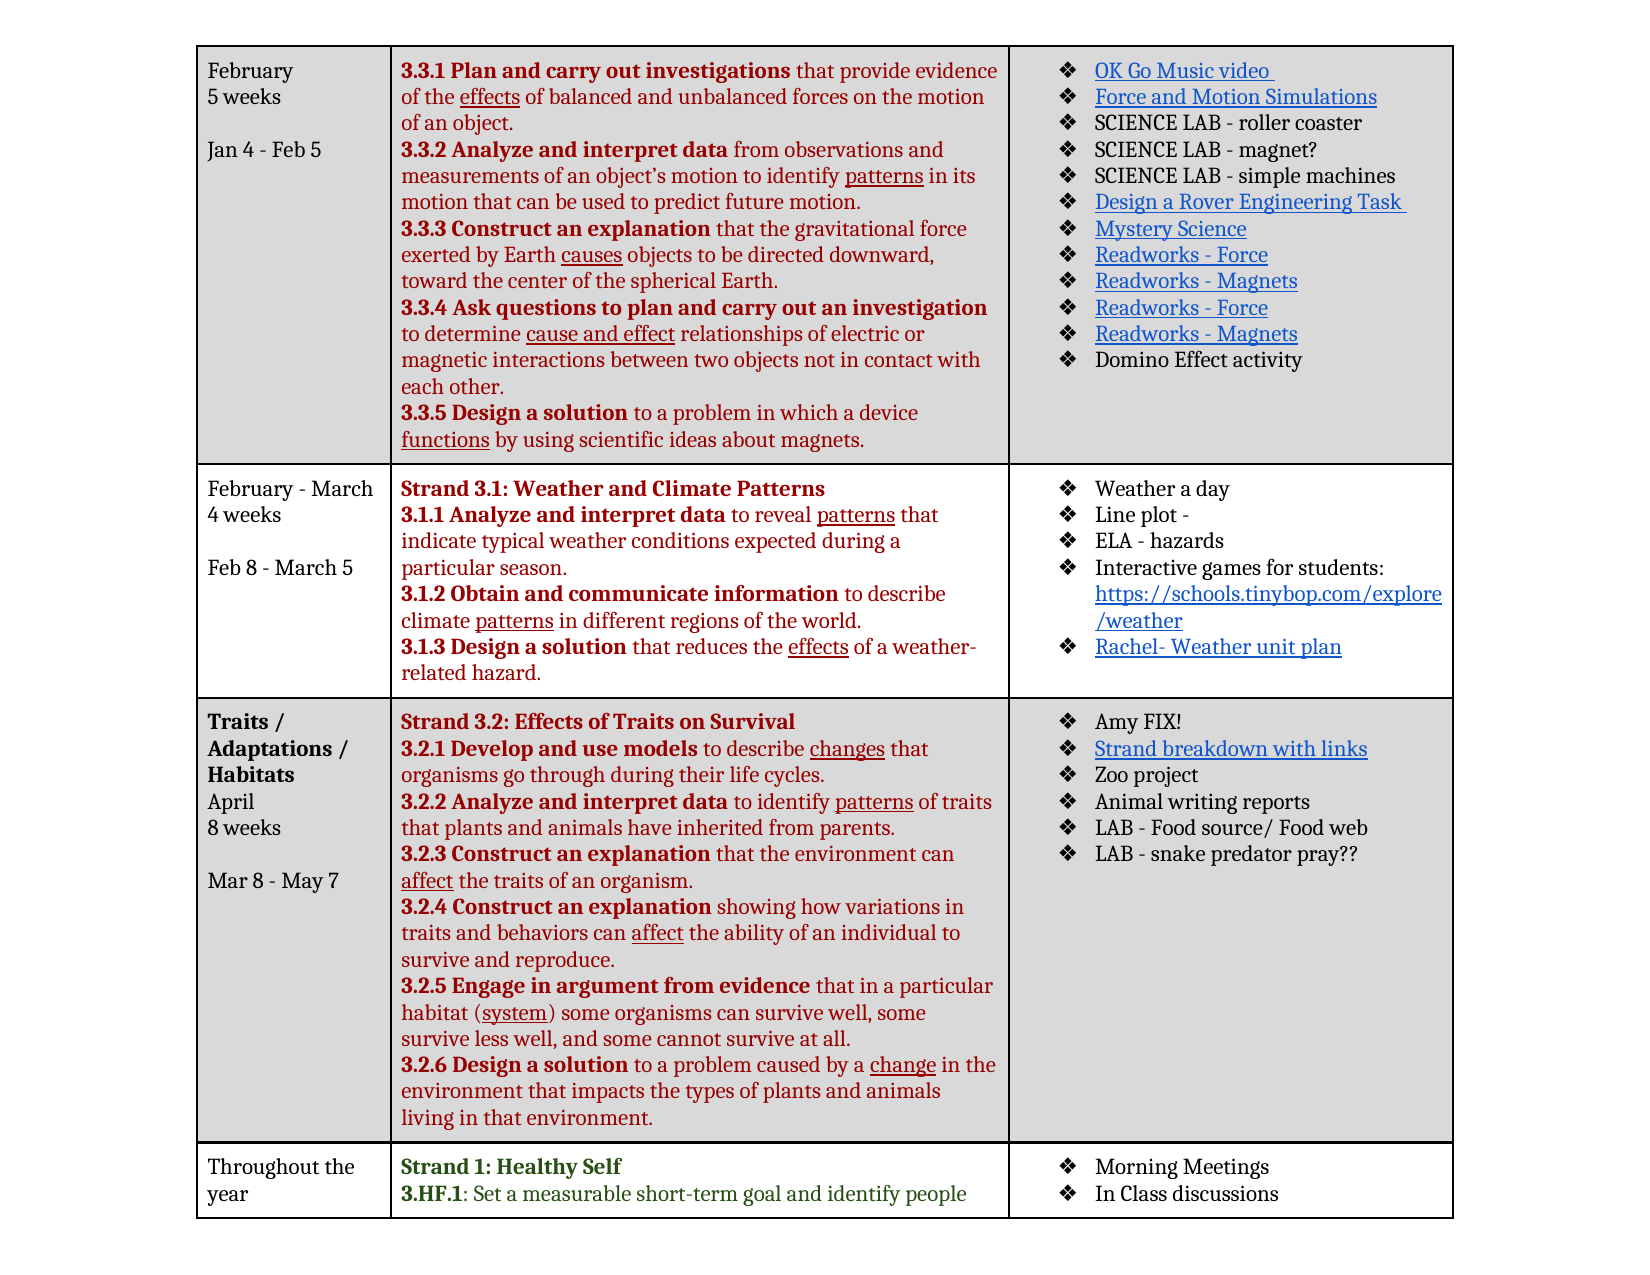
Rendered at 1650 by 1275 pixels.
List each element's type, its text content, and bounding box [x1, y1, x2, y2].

table_cell Amy FIX! Strand breakdown with links Zoo project Animal writing reports LAB - Food source/ Food web LAB - snake predator pray?? [1010, 699, 1452, 1141]
table_cell February - March 4 weeks Feb 8 - March 5 [198, 465, 390, 697]
table_cell Strand 3.1: Weather and Climate Patterns 3.1.1 Analyze and interpret data to reveal patterns that indicate typical weather conditions expected during a particular season. 3.1.2 Obtain and communicate information to describe climate patterns in different regions of the world. 3.1.3 Design a solution that reduces the effects of a weather-related hazard. [392, 465, 1008, 697]
table_cell Throughout the year [198, 1144, 390, 1217]
table_cell Strand 3.2: Effects of Traits on Survival 3.2.1 Develop and use models to describe changes that organisms go through during their life cycles. 3.2.2 Analyze and interpret data to identify patterns of traits that plants and animals have inherited from parents. 3.2.3 Construct an explanation that the environment can affect the traits of an organism. 3.2.4 Construct an explanation showing how variations in traits and behaviors can affect the ability of an individual to survive and reproduce. 3.2.5 Engage in argument from evidence that in a particular habitat (system) some organisms can survive well, some survive less well, and some cannot survive at all. 3.2.6 Design a solution to a problem caused by a change in the environment that impacts the types of plants and animals living in that environment. [392, 699, 1008, 1141]
table_cell Traits / Adaptations / Habitats April 8 weeks Mar 8 - May 7 [198, 699, 390, 1141]
table_cell Weather a day Line plot - ELA - hazards Interactive games for students: https://schools.tinybop.com/explore/weather Rachel- Weather unit plan [1010, 465, 1452, 697]
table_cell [1010, 47, 1452, 463]
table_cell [198, 47, 390, 463]
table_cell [1010, 1144, 1452, 1217]
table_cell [392, 47, 1008, 463]
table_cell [392, 1144, 1008, 1217]
